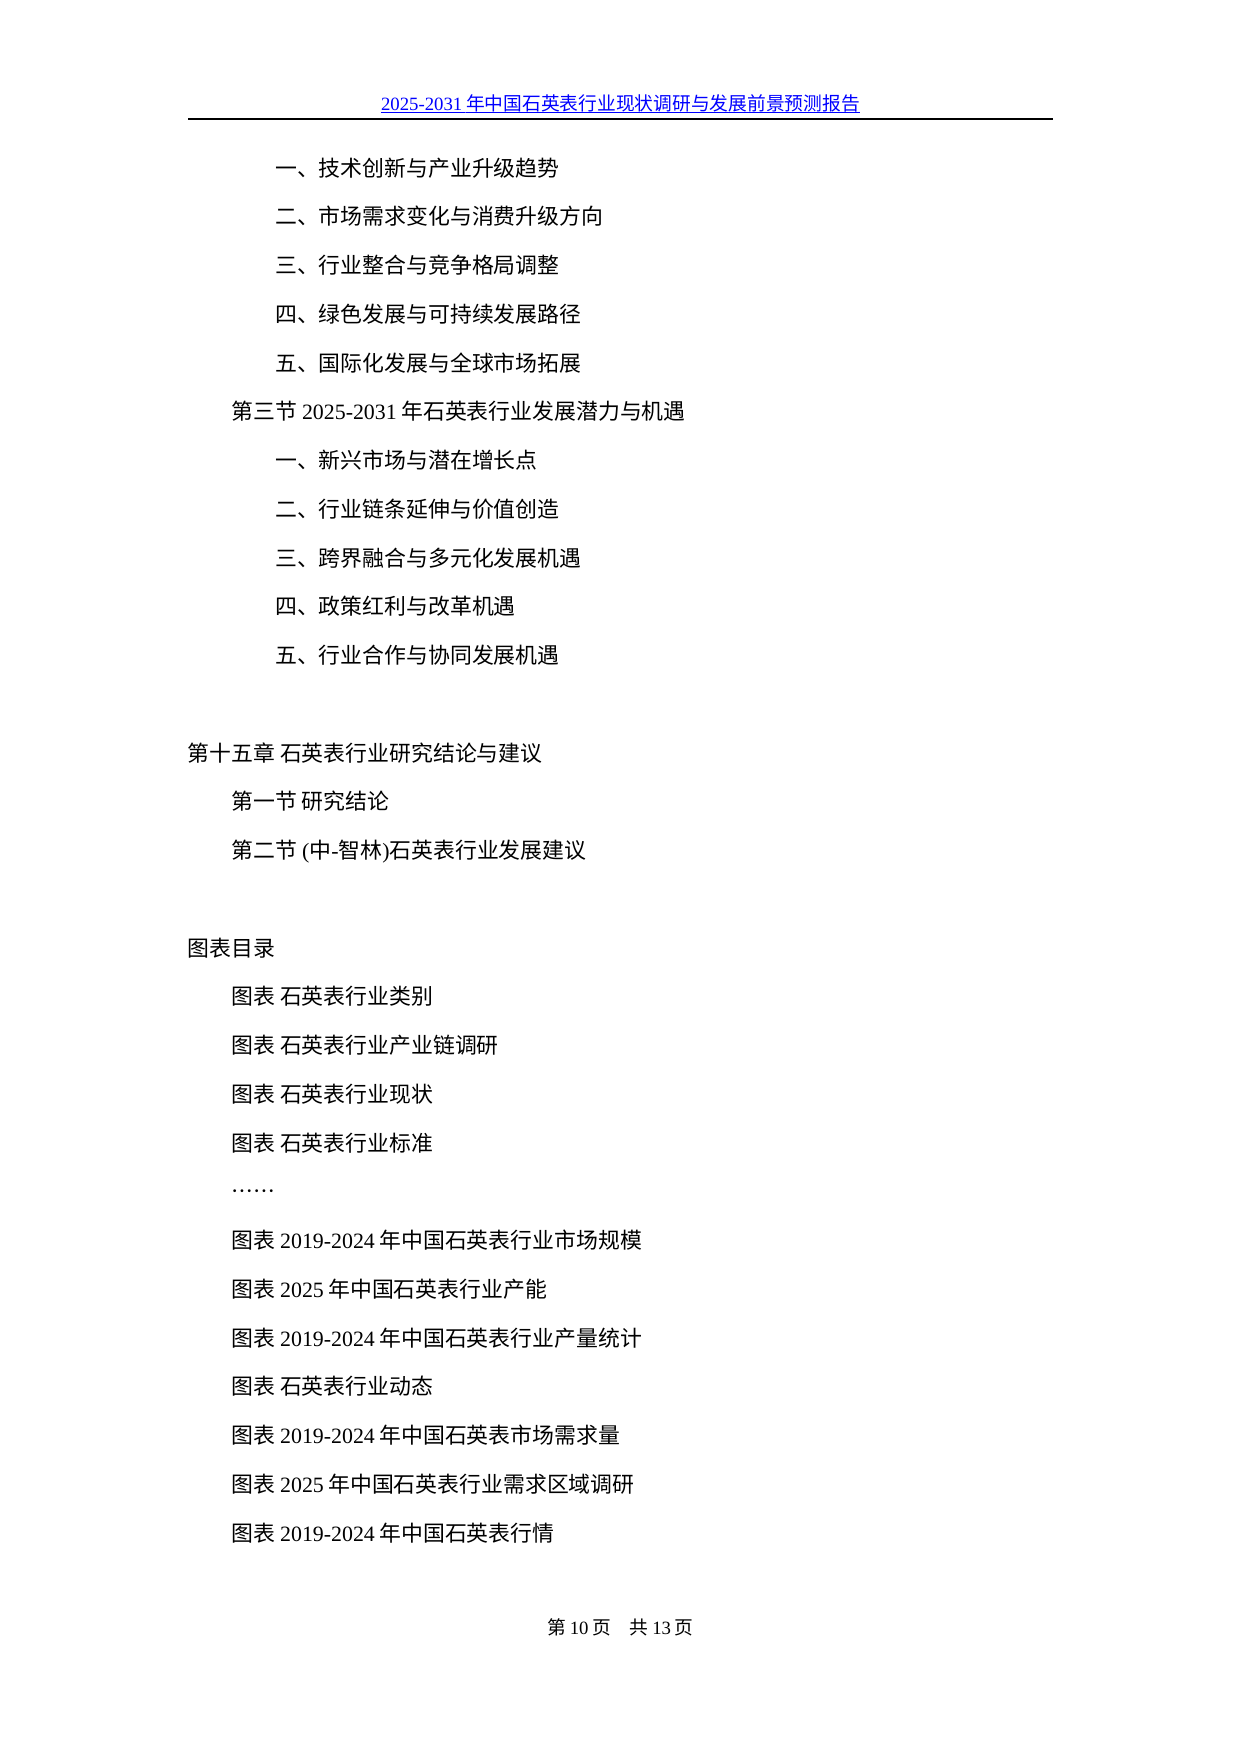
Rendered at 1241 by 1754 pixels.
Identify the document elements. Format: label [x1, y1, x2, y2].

text [187, 150, 1053, 1548]
